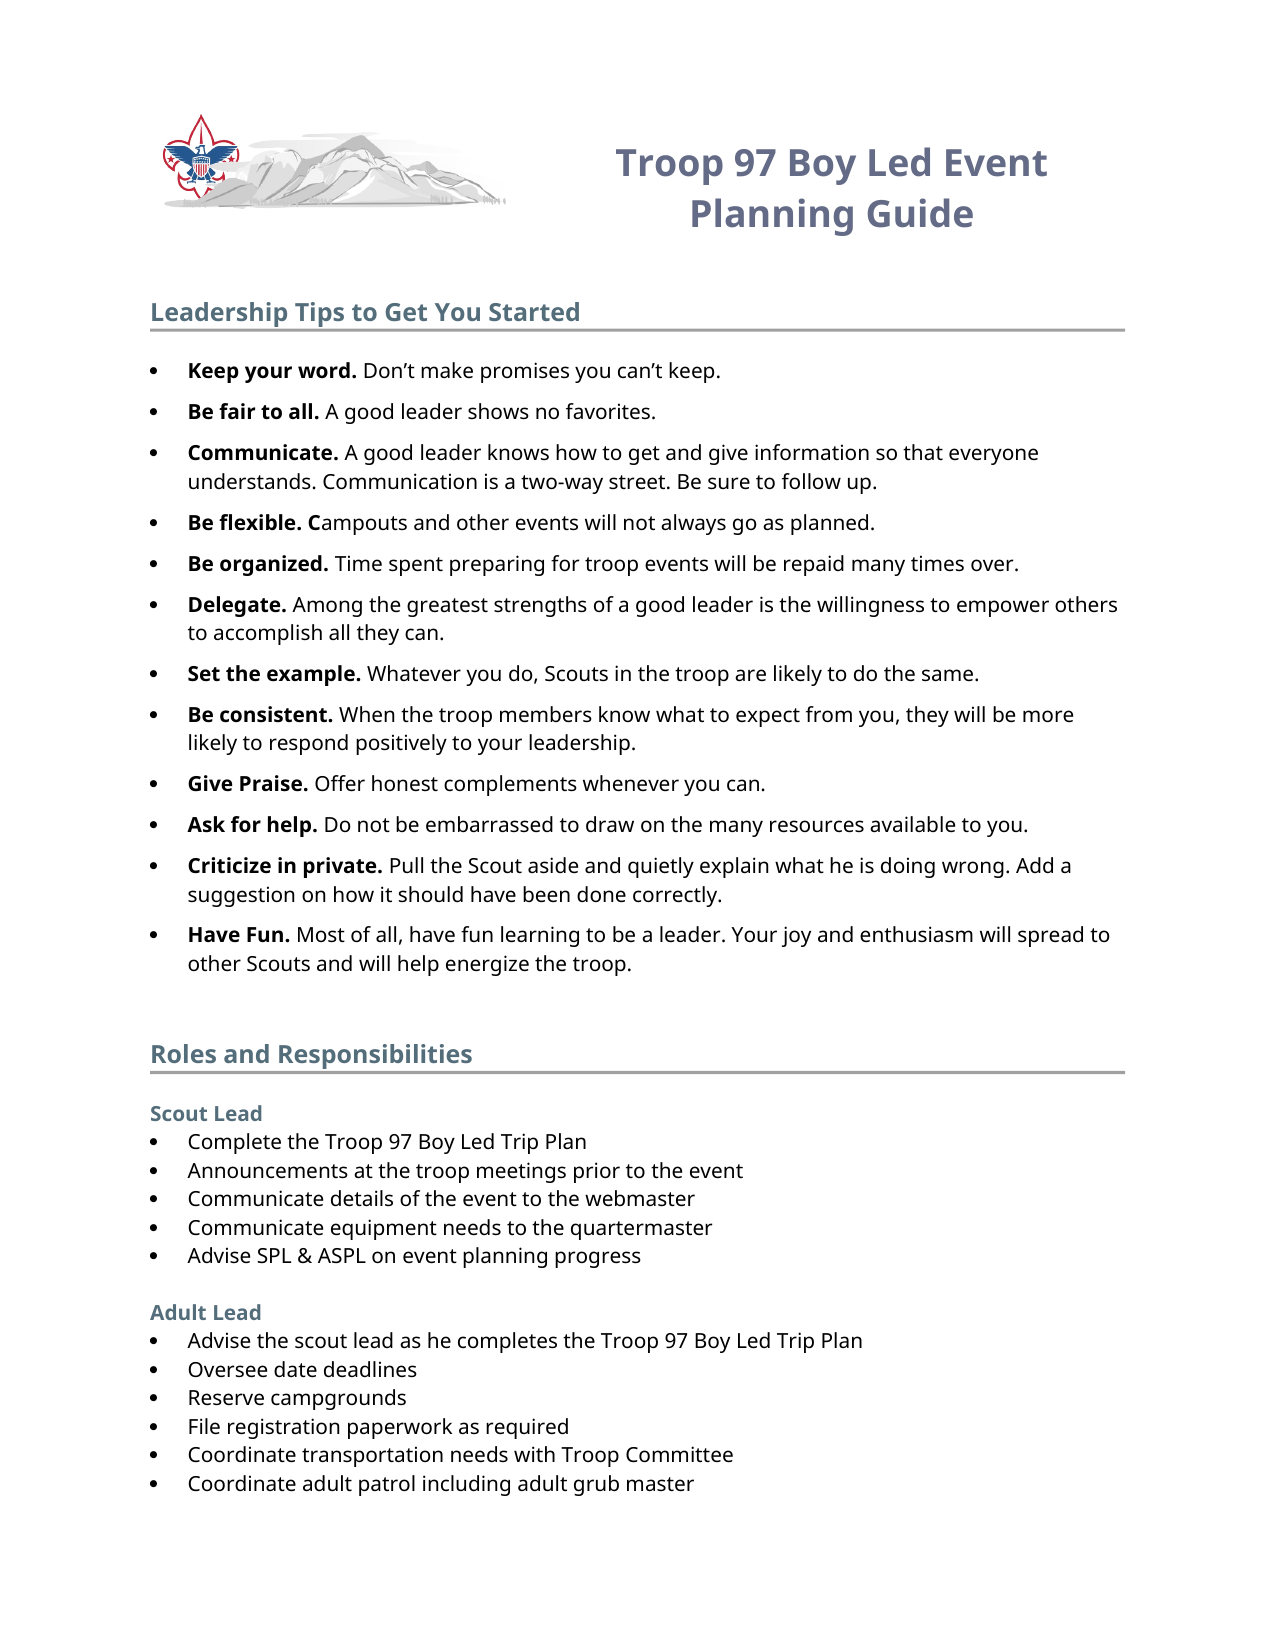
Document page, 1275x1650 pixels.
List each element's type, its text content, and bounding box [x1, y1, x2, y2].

list Delegate. Among the greatest strengths of a good leader is the willingness to empower others to accomplish all they can. [150, 590, 1125, 647]
list Advise SPL & ASPL on event planning progress [150, 1241, 1125, 1269]
list Complete the Troop 97 Boy Led Trip Plan [150, 1127, 1125, 1156]
list Be consistent. When the troop members know what to expect from you, they will be more likely to respond positively to your leadership. [150, 700, 1125, 757]
list Oversee date deadlines [150, 1355, 1125, 1383]
picture [161, 111, 241, 202]
list Ask for help. Do not be embarrassed to draw on the many resources available to you. [150, 810, 1125, 839]
list Keep your word. Don’t make promises you can’t keep. [150, 357, 1125, 385]
list Have Fun. Most of all, have fun learning to be a leader. Your joy and enthusiasm will spread to other Scouts and will help energize the troop. [150, 921, 1125, 977]
list Be organized. Time spent preparing for troop events will be repaid many times over. [150, 549, 1125, 577]
list File registration paperwork as required [150, 1412, 1125, 1440]
list Be fair to all. A good leader shows no favorites. [150, 397, 1125, 426]
list Communicate equipment needs to the quartermaster [150, 1213, 1125, 1241]
list Advise the scout lead as he completes the Troop 97 Boy Led Trip Plan [150, 1326, 1125, 1355]
text Roles and Responsibilities [150, 1037, 1125, 1070]
list Criticize in private. Pull the Scout aside and quietly explain what he is doing wrong. Add a suggestion on how it should have been done correctly. [150, 851, 1125, 908]
list Coordinate transportation needs with Troop Committee [150, 1440, 1125, 1469]
list Announcements at the troop meetings prior to the event [150, 1156, 1125, 1184]
list Communicate. A good leader knows how to get and give information so that everyone understands. Communication is a two-way street. Be sure to follow up. [150, 438, 1125, 495]
list Coordinate adult patrol including adult grub master [150, 1469, 1125, 1497]
list Give Praise. Offer honest complements whenever you can. [150, 769, 1125, 798]
text Adult Lead [150, 1298, 1125, 1326]
list Reserve campgrounds [150, 1383, 1125, 1412]
list Be flexible. Campouts and other events will not always go as planned. [150, 508, 1125, 536]
text Leadership Tips to Get You Started [150, 294, 1125, 328]
text Scout Lead [150, 1099, 1125, 1127]
list Communicate details of the event to the webmaster [150, 1184, 1125, 1213]
list Set the example. Whatever you do, Scouts in the troop are likely to do the same. [150, 659, 1125, 687]
